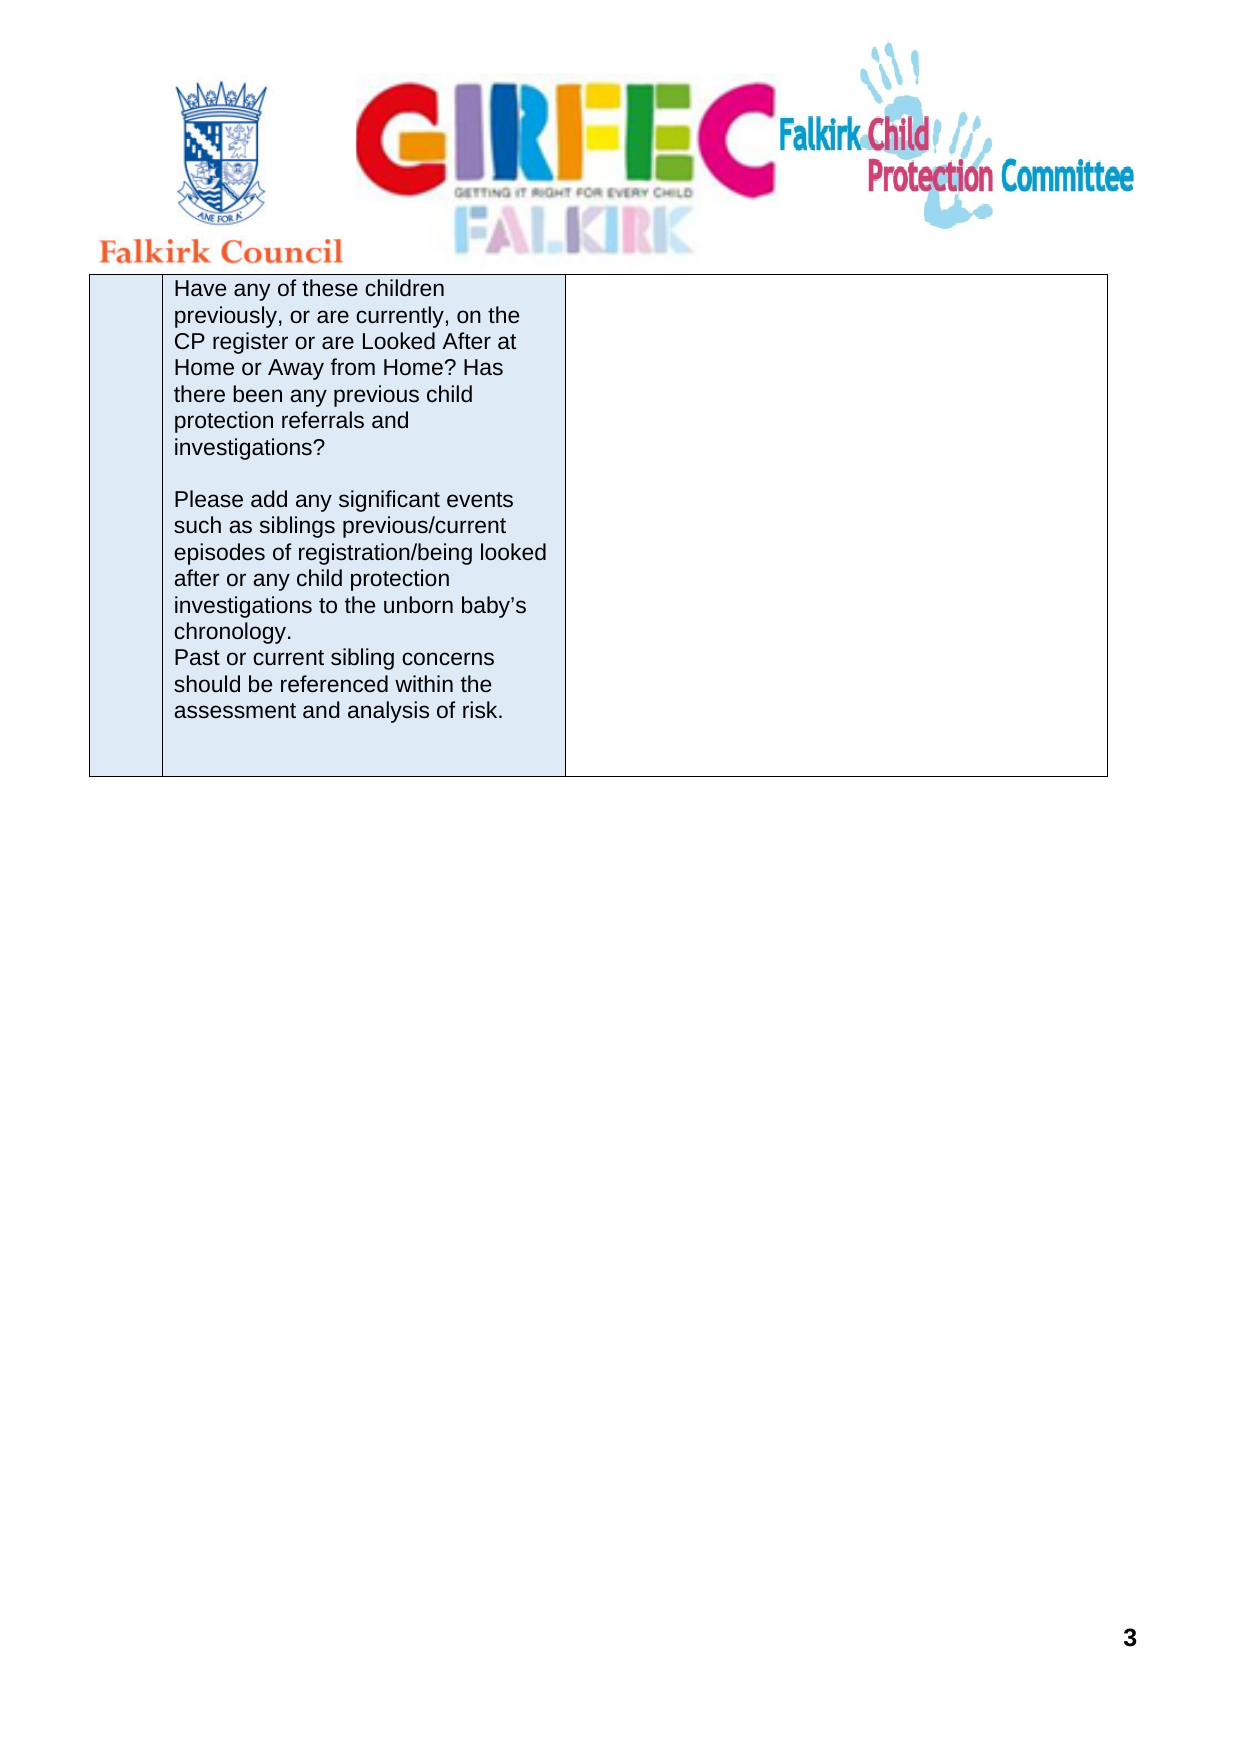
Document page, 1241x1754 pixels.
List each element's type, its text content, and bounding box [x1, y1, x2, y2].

table_cell 2.6 [90, 275, 162, 776]
picture [88, 11, 1134, 275]
table_cell [566, 275, 1107, 776]
